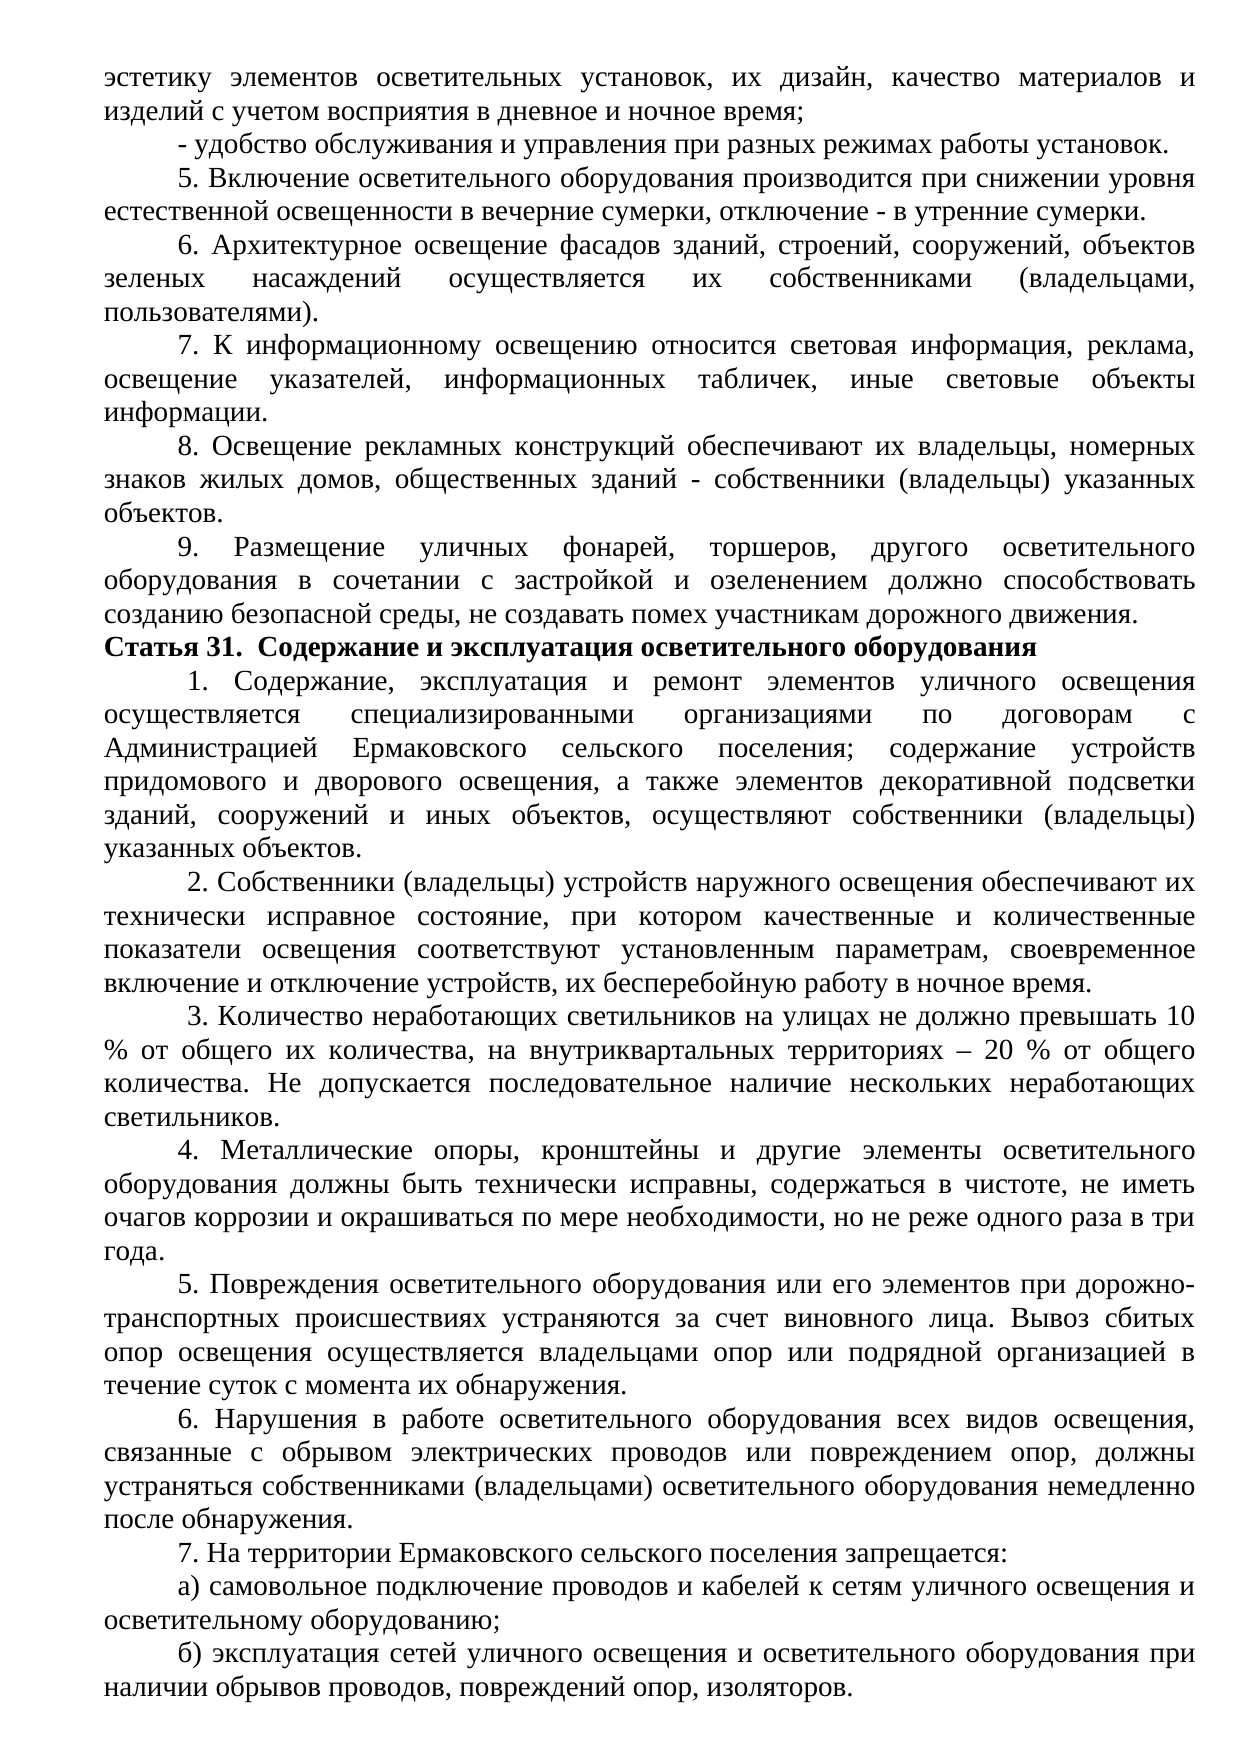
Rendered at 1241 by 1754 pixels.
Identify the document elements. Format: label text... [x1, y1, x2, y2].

text эстетику элементов осветительных установок, их дизайн, качество материалов и изделий с учетом восприятия в дневное и ночное время; [103, 59, 1196, 126]
text - удобство обслуживания и управления при разных режимах работы установок. [103, 126, 1196, 160]
text 8. Освещение рекламных конструкций обеспечивают их владельцы, номерных знаков жилых домов, общественных зданий - собственники (владельцы) указанных объектов. [103, 428, 1196, 529]
text 7. На территории Ермаковского сельского поселения запрещается: [103, 1535, 1196, 1568]
text 7. К информационному освещению относится световая информация, реклама, освещение указателей, информационных табличек, иные световые объекты информации. [103, 327, 1196, 428]
text 9. Размещение уличных фонарей, торшеров, другого осветительного оборудования в сочетании с застройкой и озеленением должно способствовать созданию безопасной среды, не создавать помех участникам дорожного движения. [103, 529, 1196, 629]
text 3. Количество неработающих светильников на улицах не должно превышать 10 % от общего их количества, на внутриквартальных территориях – 20 % от общего количества. Не допускается последовательное наличие нескольких неработающих светильников. [103, 998, 1196, 1132]
text 5. Включение осветительного оборудования производится при снижении уровня естественной освещенности в вечерние сумерки, отключение - в утренние сумерки. [103, 160, 1196, 227]
text б) эксплуатация сетей уличного освещения и осветительного оборудования при наличии обрывов проводов, повреждений опор, изоляторов. [103, 1636, 1196, 1703]
text 4. Металлические опоры, кронштейны и другие элементы осветительного оборудования должны быть технически исправны, содержаться в чистоте, не иметь очагов коррозии и окрашиваться по мере необходимости, но не реже одного раза в три года. [103, 1132, 1196, 1267]
text 5. Повреждения осветительного оборудования или его элементов при дорожно-транспортных происшествиях устраняются за счет виновного лица. Вывоз сбитых опор освещения осуществляется владельцами опор или подрядной организацией в течение суток с момента их обнаружения. [103, 1267, 1196, 1401]
text 6. Нарушения в работе осветительного оборудования всех видов освещения, связанные с обрывом электрических проводов или повреждением опор, должны устраняться собственниками (владельцами) осветительного оборудования немедленно после обнаружения. [103, 1401, 1196, 1535]
text 1. Содержание, эксплуатация и ремонт элементов уличного освещения осуществляется специализированными организациями по договорам с Администрацией Ермаковского сельского поселения; содержание устройств придомового и дворового освещения, а также элементов декоративной подсветки зданий, сооружений и иных объектов, осуществляют собственники (владельцы) указанных объектов. [103, 663, 1196, 864]
text 2. Собственники (владельцы) устройств наружного освещения обеспечивают их технически исправное состояние, при котором качественные и количественные показатели освещения соответствуют установленным параметрам, своевременное включение и отключение устройств, их бесперебойную работу в ночное время. [103, 864, 1196, 998]
text Статья 31. Содержание и эксплуатация осветительного оборудования [103, 629, 1196, 663]
text а) самовольное подключение проводов и кабелей к сетям уличного освещения и осветительному оборудованию; [103, 1568, 1196, 1636]
text 6. Архитектурное освещение фасадов зданий, строений, сооружений, объектов зеленых насаждений осуществляется их собственниками (владельцами, пользователями). [103, 227, 1196, 327]
